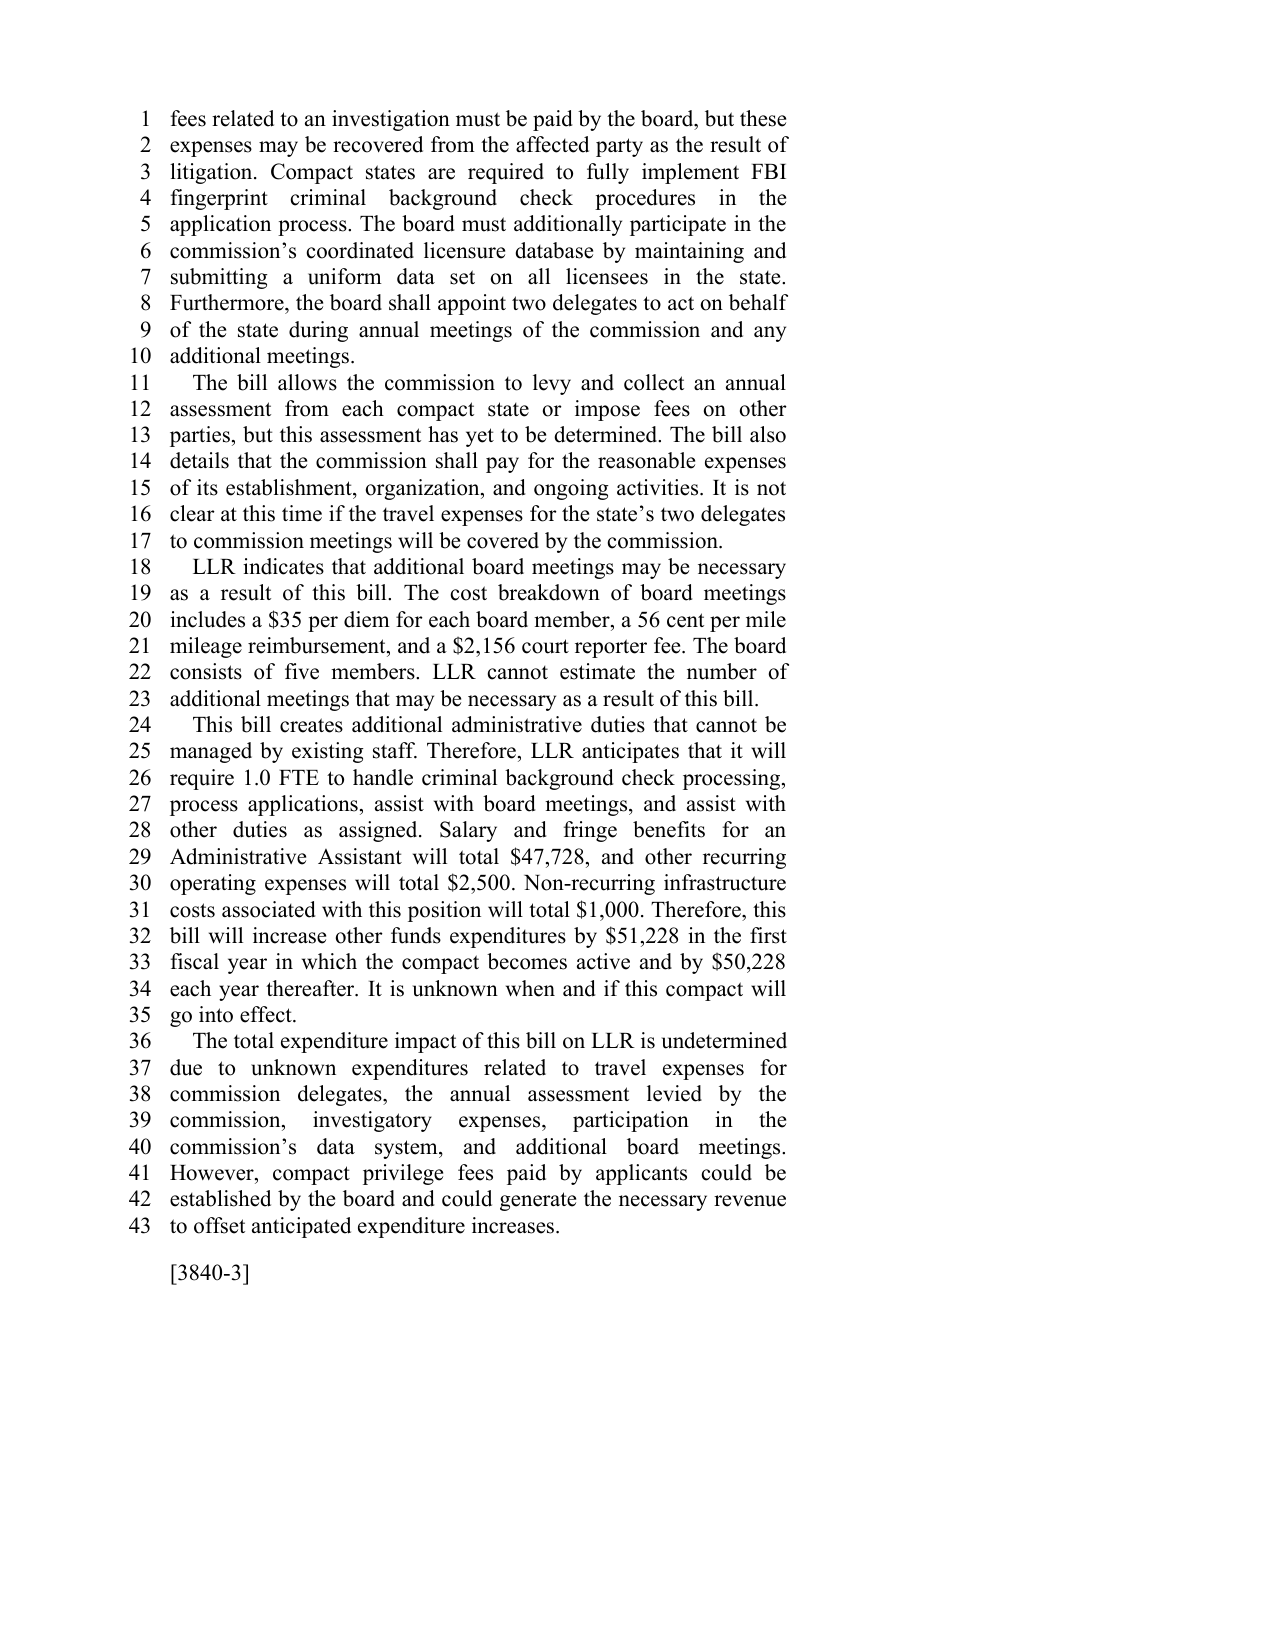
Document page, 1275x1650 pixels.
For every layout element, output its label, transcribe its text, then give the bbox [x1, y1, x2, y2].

text The total expenditure impact of this bill on LLR is undetermined due to unknown expenditures related to travel expenses for commission delegates, the annual assessment levied by the commission, investigatory expenses, participation in the commission’s data system, and additional board meetings. However, compact privilege fees paid by applicants could be established by the board and could generate the necessary revenue to offset anticipated expenditure increases. [169, 1027, 787, 1238]
text LLR indicates that additional board meetings may be necessary as a result of this bill. The cost breakdown of board meetings includes a $35 per diem for each board member, a 56 cent per mile mileage reimbursement, and a $2,156 court reporter fee. The board consists of five members. LLR cannot estimate the number of additional meetings that may be necessary as a result of this bill. [169, 553, 787, 711]
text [169, 105, 787, 368]
text This bill creates additional administrative duties that cannot be managed by existing staff. Therefore, LLR anticipates that it will require 1.0 FTE to handle criminal background check processing, process applications, assist with board meetings, and assist with other duties as assigned. Salary and fringe benefits for an Administrative Assistant will total $47,728, and other recurring operating expenses will total $2,500. Non-recurring infrastructure costs associated with this position will total $1,000. Therefore, this bill will increase other funds expenditures by $51,228 in the first fiscal year in which the compact becomes active and by $50,228 each year thereafter. It is unknown when and if this compact will go into effect. [169, 711, 787, 1027]
text The bill allows the commission to levy and collect an annual assessment from each compact state or impose fees on other parties, but this assessment has yet to be determined. The bill also details that the commission shall pay for the reasonable expenses of its establishment, organization, and ongoing activities. It is not clear at this time if the travel expenses for the state’s two delegates to commission meetings will be covered by the commission. [169, 368, 787, 553]
